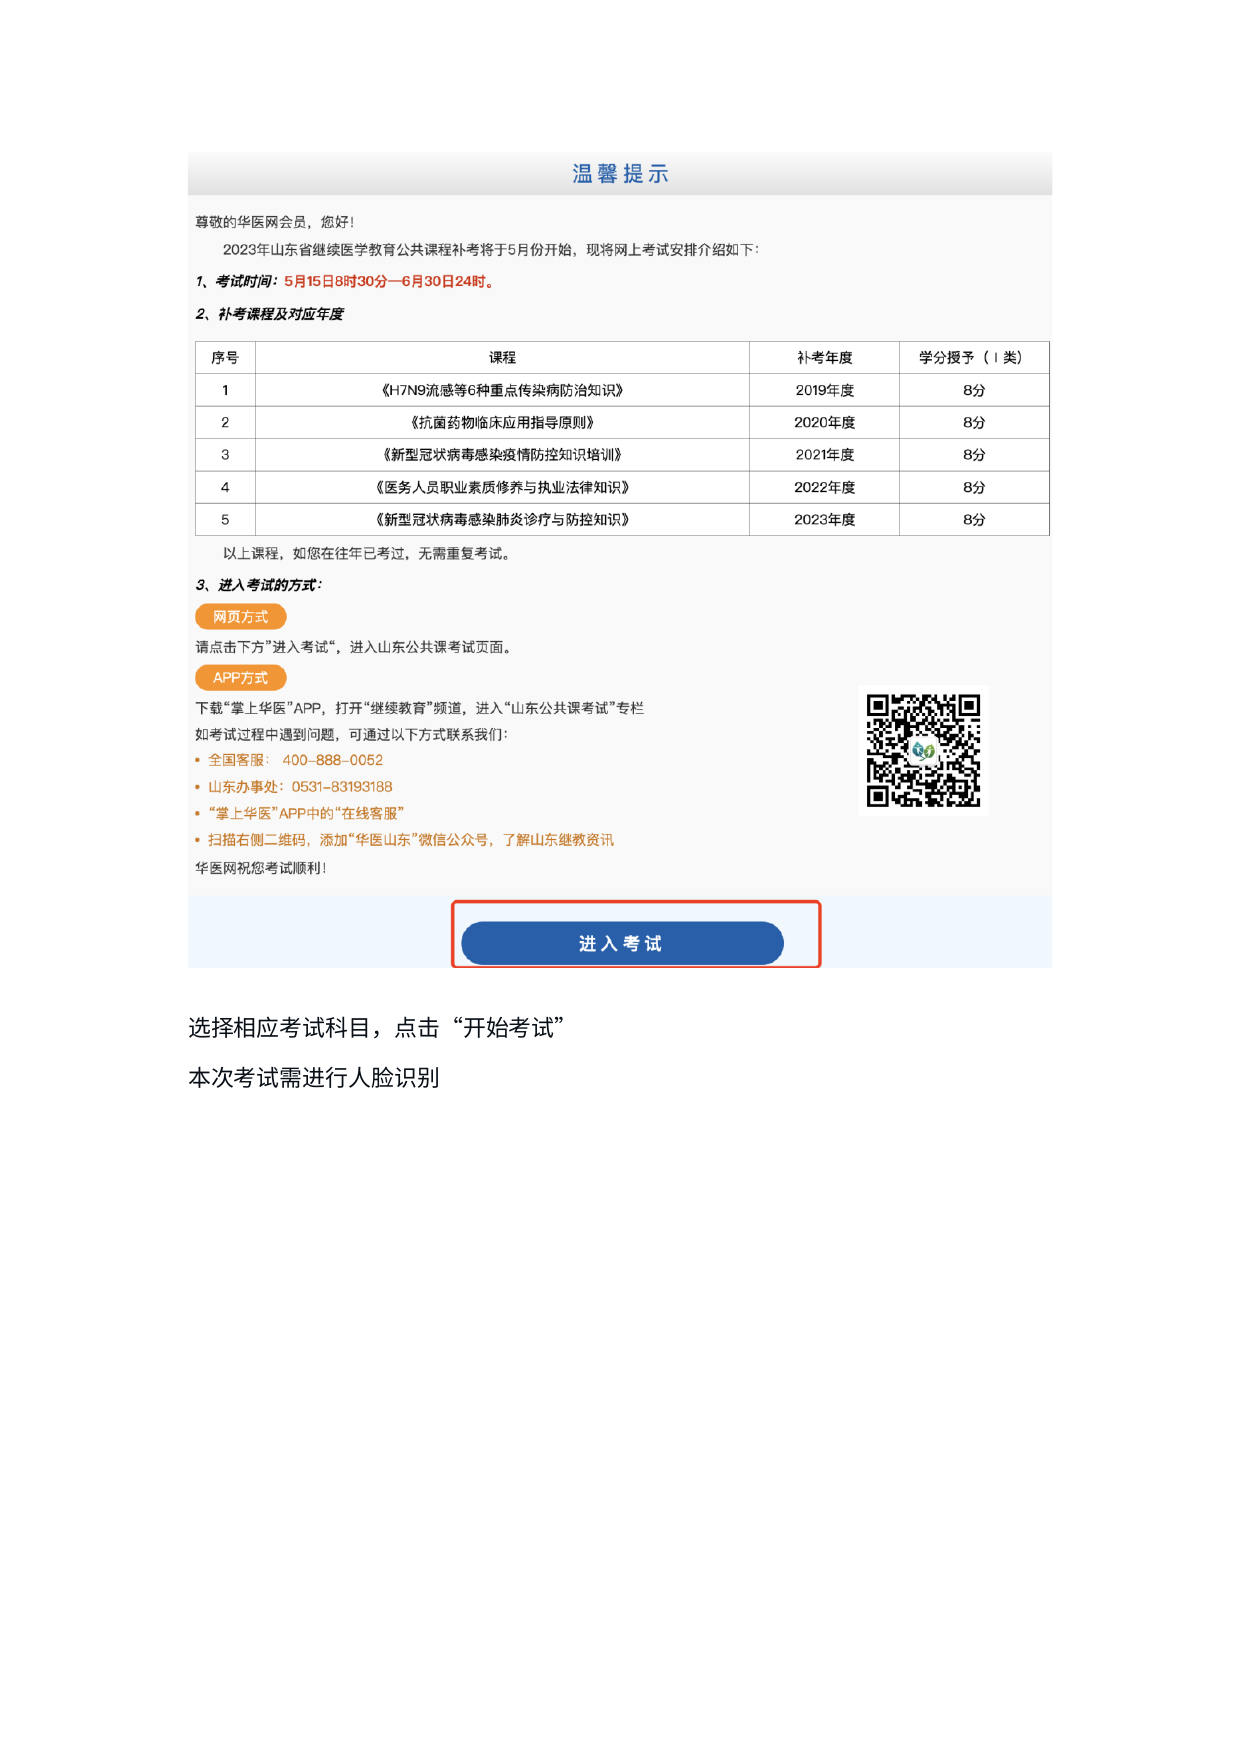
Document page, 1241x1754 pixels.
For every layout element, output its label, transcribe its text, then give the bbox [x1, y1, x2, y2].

text 选择相应考试科目，点击“开始考试” [188, 1002, 1052, 1052]
text 本次考试需进行人脸识别 [188, 1052, 1052, 1102]
picture [187, 152, 1053, 968]
